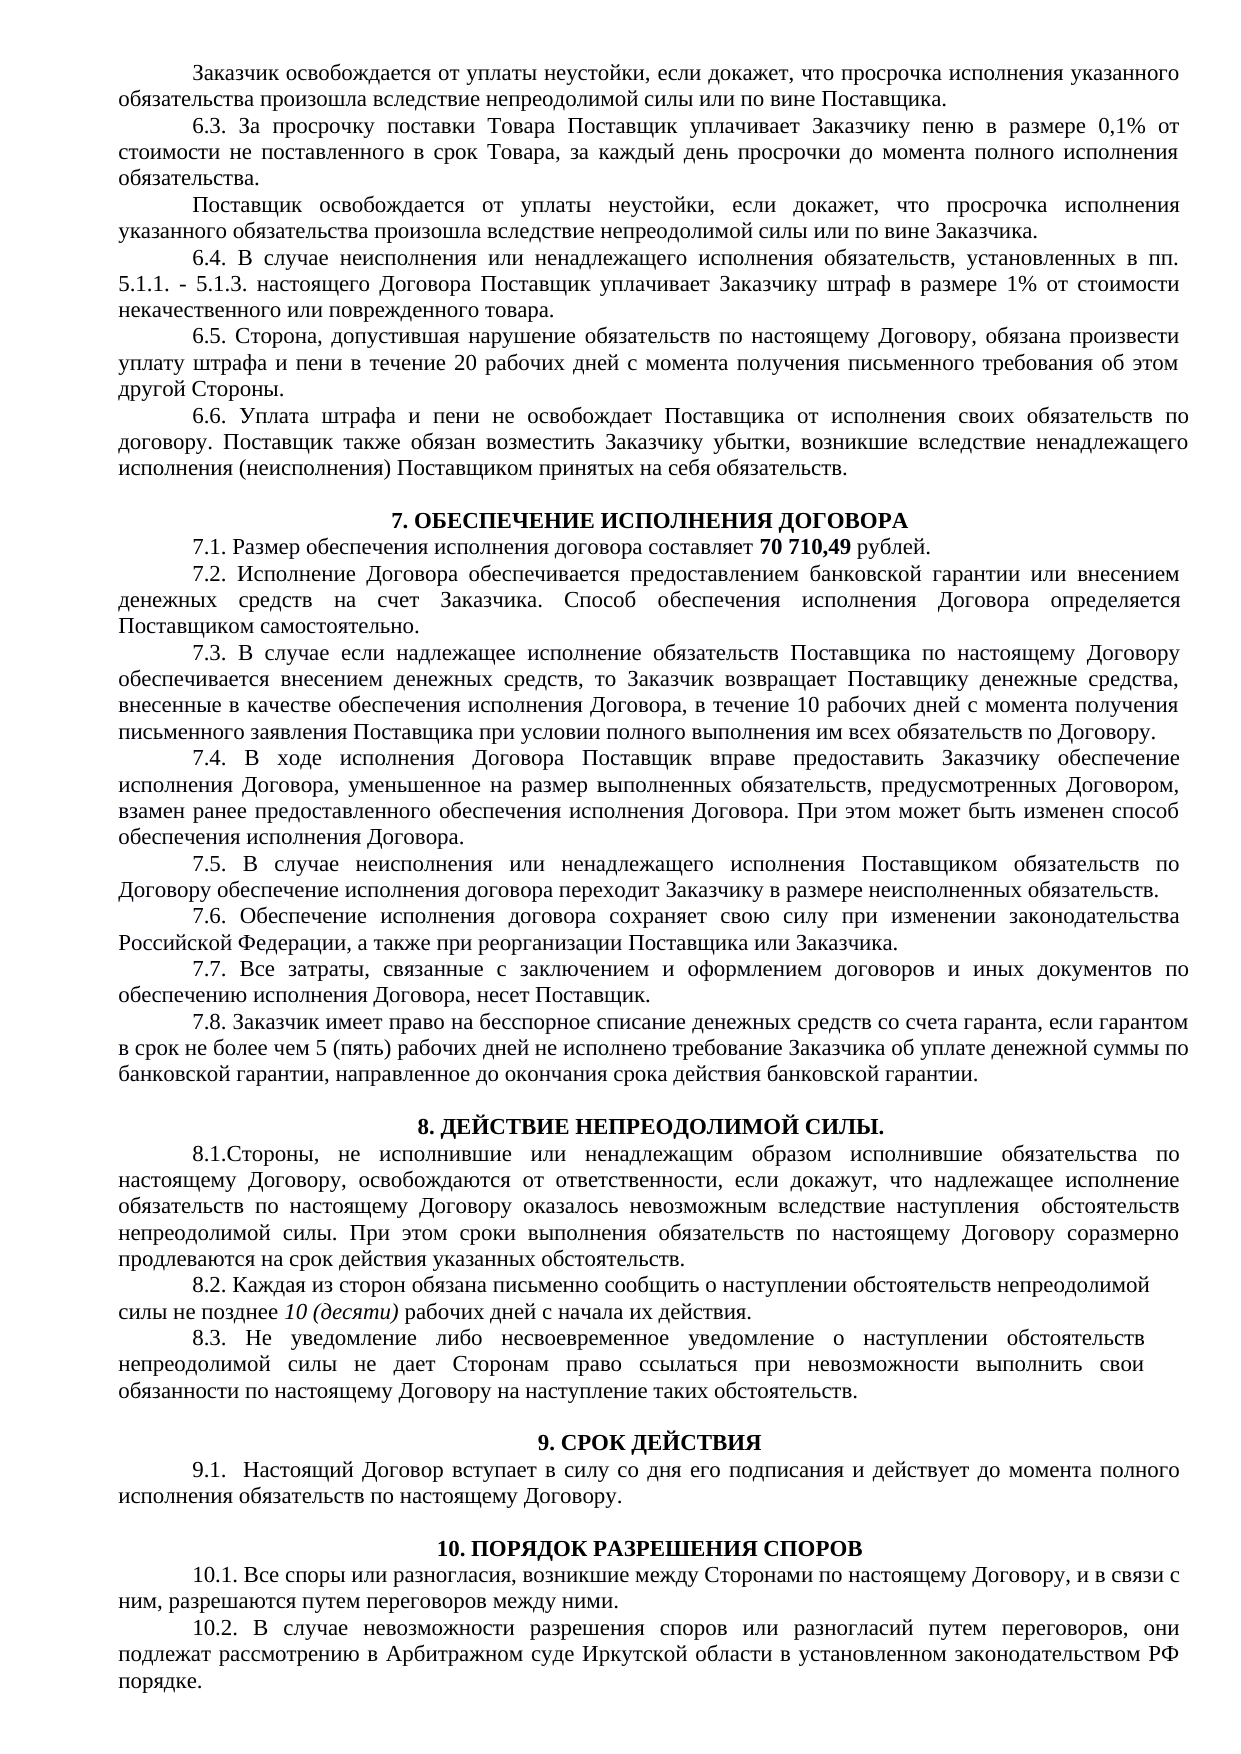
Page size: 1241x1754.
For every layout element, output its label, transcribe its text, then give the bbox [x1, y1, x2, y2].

text 8.2. Каждая из сторон обязана письменно сообщить о наступлении обстоятельств непреодолимой силы не позднее 10 (десяти) рабочих дней с начала их действия. [118, 1271, 1152, 1324]
text 10.2. В случае невозможности разрешения споров или разногласий путем переговоров, они подлежат рассмотрению в Арбитражном суде Иркутской области в установленном законодательством РФ порядке. [118, 1614, 1181, 1693]
text 9. СРОК ДЕЙСТВИЯ [118, 1429, 1181, 1456]
text 7.7. Все затраты, связанные с заключением и оформлением договоров и иных документов по обеспечению исполнения Договора, несет Поставщик. [118, 955, 1191, 1008]
text 8. ДЕЙСТВИЕ НЕПРЕОДОЛИМОЙ СИЛЫ. [156, 1113, 1146, 1139]
text 10. ПОРЯДОК РАЗРЕШЕНИЯ СПОРОВ [118, 1535, 1181, 1561]
text 7.8. Заказчик имеет право на бесспорное списание денежных средств со счета гаранта, если гарантом в срок не более чем 5 (пять) рабочих дней не исполнено требование Заказчика об уплате денежной суммы по банковской гарантии, направленное до окончания срока действия банковской гарантии. [118, 1008, 1191, 1087]
text 7.6. Обеспечение исполнения договора сохраняет свою силу при изменении законодательства Российской Федерации, а также при реорганизации Поставщика или Заказчика. [118, 902, 1181, 955]
text 7.4. В ходе исполнения Договора Поставщик вправе предоставить Заказчику обеспечение исполнения Договора, уменьшенное на размер выполненных обязательств, предусмотренных Договором, взамен ранее предоставленного обеспечения исполнения Договора. При этом может быть изменен способ обеспечения исполнения Договора. [118, 744, 1181, 850]
text Заказчик освобождается от уплаты неустойки, если докажет, что просрочка исполнения указанного обязательства произошла вследствие непреодолимой силы или по вине Поставщика. [118, 59, 1181, 112]
text 7.5. В случае неисполнения или ненадлежащего исполнения Поставщиком обязательств по Договору обеспечение исполнения договора переходит Заказчику в размере неисполненных обязательств. [118, 850, 1181, 902]
text 9.1. Настоящий Договор вступает в силу со дня его подписания и действует до момента полного исполнения обязательств по настоящему Договору. [118, 1456, 1181, 1508]
text Поставщик освобождается от уплаты неустойки, если докажет, что просрочка исполнения указанного обязательства произошла вследствие непреодолимой силы или по вине Заказчика. [118, 191, 1181, 243]
text 8.3. Не уведомление либо несвоевременное уведомление о наступлении обстоятельств непреодолимой силы не дает Сторонам право ссылаться при невозможности выполнить свои обязанности по настоящему Договору на наступление таких обстоятельств. [118, 1324, 1146, 1403]
text 7.3. В случае если надлежащее исполнение обязательств Поставщика по настоящему Договору обеспечивается внесением денежных средств, то Заказчик возвращает Поставщику денежные средства, внесенные в качестве обеспечения исполнения Договора, в течение 10 рабочих дней с момента получения письменного заявления Поставщика при условии полного выполнения им всех обязательств по Договору. [118, 639, 1181, 744]
text 6.6. Уплата штрафа и пени не освобождает Поставщика от исполнения своих обязательств по договору. Поставщик также обязан возместить Заказчику убытки, возникшие вследствие ненадлежащего исполнения (неисполнения) Поставщиком принятых на себя обязательств. [118, 402, 1191, 481]
text 6.4. В случае неисполнения или ненадлежащего исполнения обязательств, установленных в пп. 5.1.1. - 5.1.3. настоящего Договора Поставщик уплачивает Заказчику штраф в размере 1% от стоимости некачественного или поврежденного товара. [118, 243, 1181, 323]
text 10.1. Все споры или разногласия, возникшие между Сторонами по настоящему Договору, и в связи с ним, разрешаются путем переговоров между ними. [118, 1561, 1181, 1614]
text 7. ОБЕСПЕЧЕНИЕ ИСПОЛНЕНИЯ ДОГОВОРА [118, 507, 1181, 533]
text 8.1.Стороны, не исполнившие или ненадлежащим образом исполнившие обязательства по настоящему Договору, освобождаются от ответственности, если докажут, что надлежащее исполнение обязательств по настоящему Договору оказалось невозможным вследствие наступления обстоятельств непреодолимой силы. При этом сроки выполнения обязательств по настоящему Договору соразмерно продлеваются на срок действия указанных обстоятельств. [118, 1139, 1181, 1271]
text 7.1. Размер обеспечения исполнения договора составляет 70 710,49 рублей. [118, 533, 1181, 560]
text 6.5. Сторона, допустившая нарушение обязательств по настоящему Договору, обязана произвести уплату штрафа и пени в течение 20 рабочих дней с момента получения письменного требования об этом другой Стороны. [118, 323, 1181, 402]
text 7.2. Исполнение Договора обеспечивается предоставлением банковской гарантии или внесением денежных средств на счет Заказчика. Способ обеспечения исполнения Договора определяется Поставщиком самостоятельно. [118, 560, 1181, 639]
text 6.3. За просрочку поставки Товара Поставщик уплачивает Заказчику пеню в размере 0,1% от стоимости не поставленного в срок Товара, за каждый день просрочки до момента полного исполнения обязательства. [118, 112, 1181, 191]
